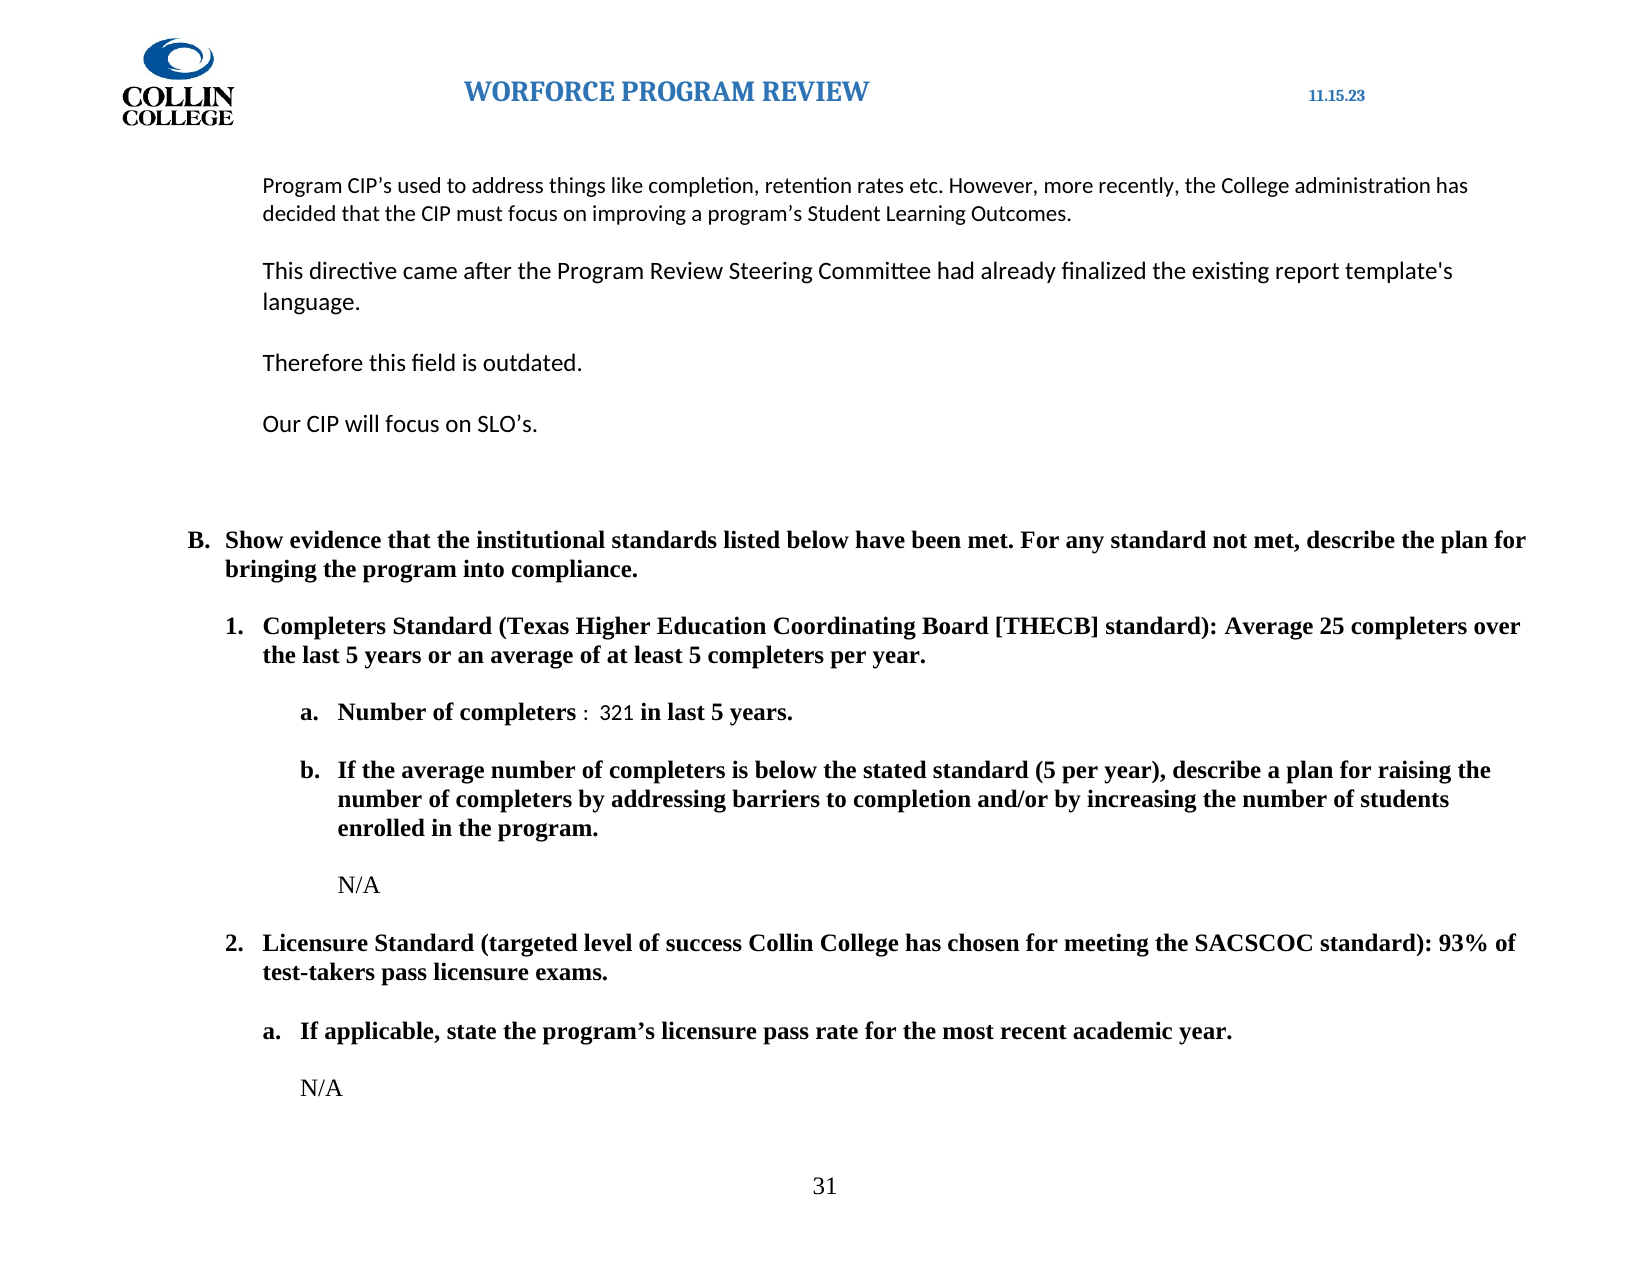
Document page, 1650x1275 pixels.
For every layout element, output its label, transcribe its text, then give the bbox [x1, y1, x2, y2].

list If applicable, state the program’s licensure pass rate for the most recent academic year. [262, 1016, 1537, 1044]
list Licensure Standard (targeted level of success Collin College has chosen for meeting the SACSCOC standard): 93% of test-takers pass licensure exams. [225, 928, 1537, 985]
picture [120, 34, 236, 128]
list Completers Standard (Texas Higher Education Coordinating Board [THECB] standard): Average 25 completers over the last 5 years or an average of at least 5 completers per year. [225, 611, 1537, 669]
list If the average number of completers is below the stated standard (5 per year), describe a plan for raising the number of completers by addressing barriers to completion and/or by increasing the number of students enrolled in the program. [300, 755, 1537, 842]
list Number of completers in last 5 years. [300, 697, 1537, 727]
list Show evidence that the institutional standards listed below have been met. For any standard not met, describe the plan for bringing the program into compliance. [187, 525, 1537, 582]
